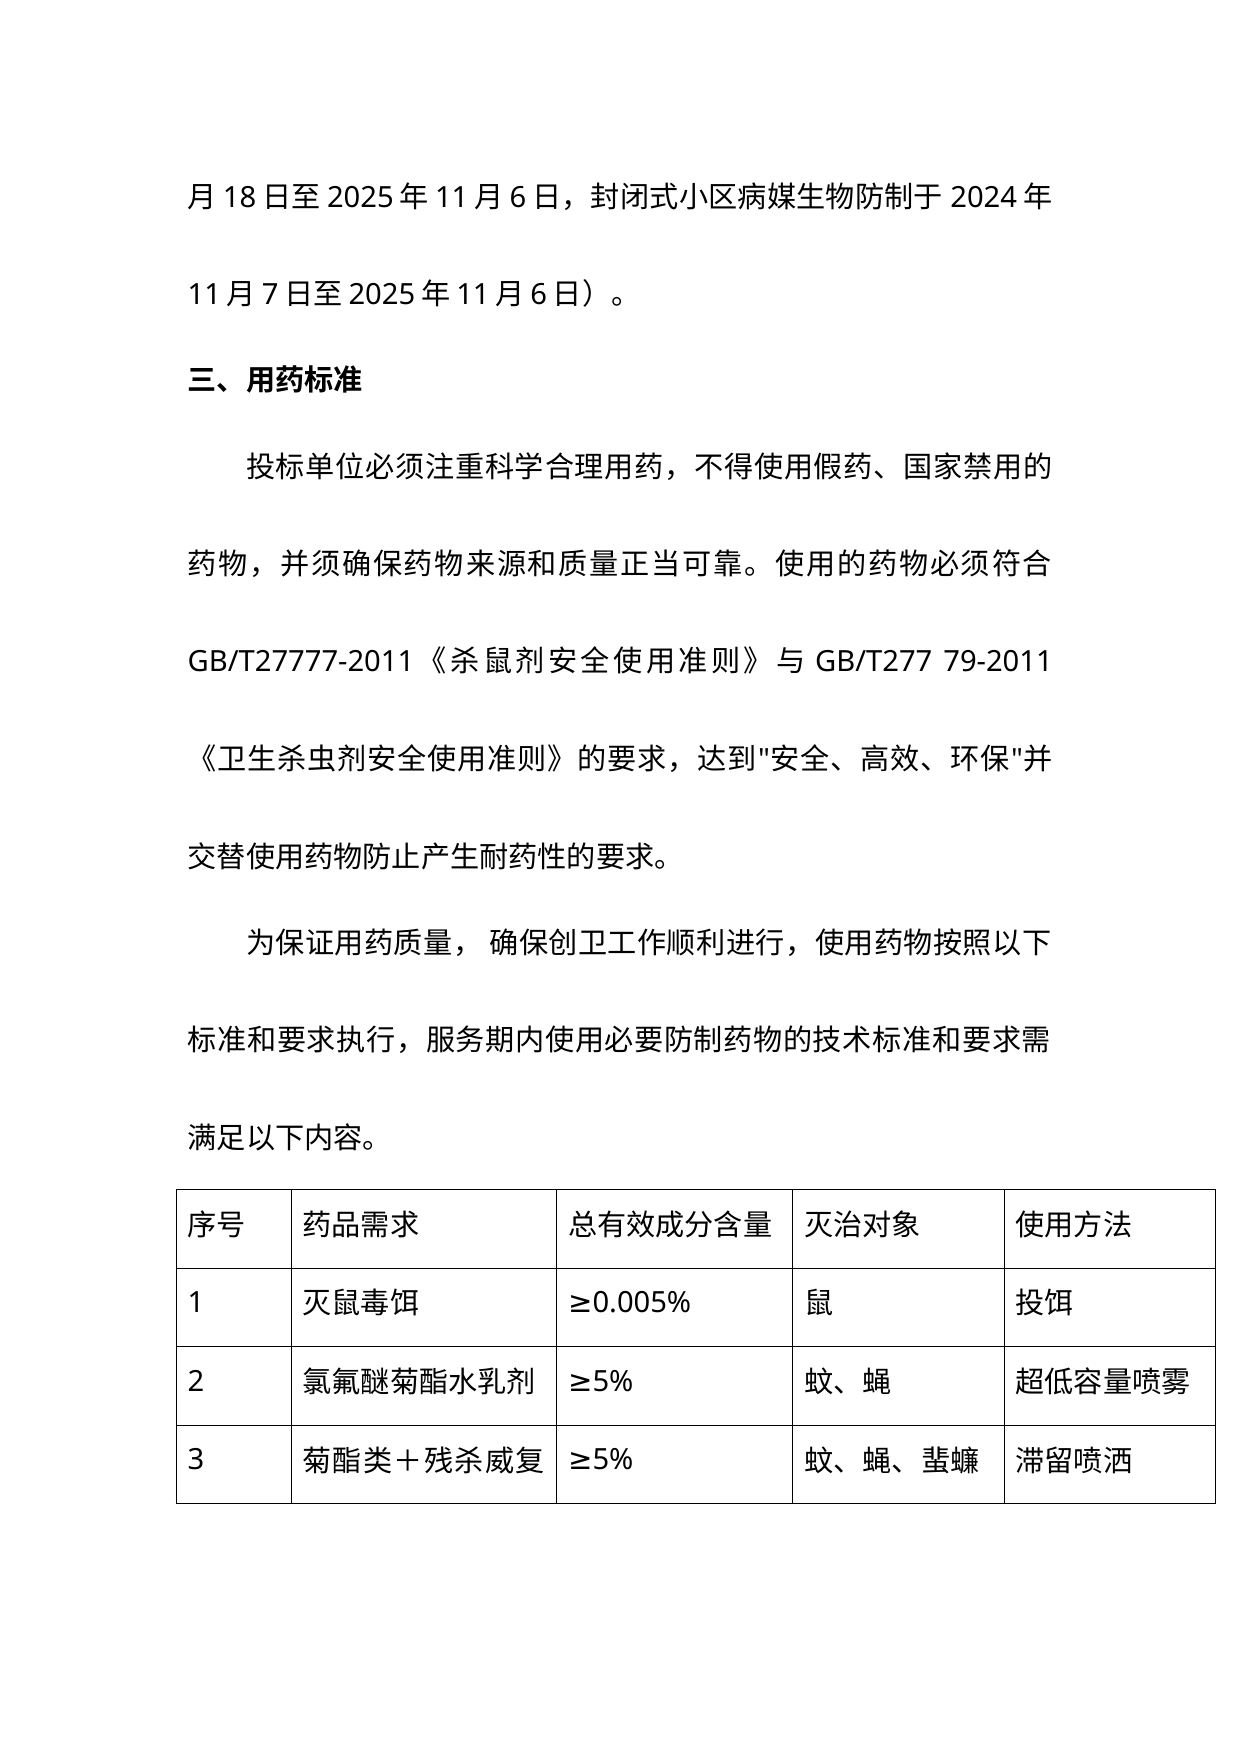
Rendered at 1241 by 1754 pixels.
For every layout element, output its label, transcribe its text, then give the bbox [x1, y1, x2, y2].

table_header 总有效成分含量 [557, 1190, 792, 1268]
table_cell 菊酯类＋残杀威复配剂 [292, 1426, 556, 1503]
table_header 使用方法 [1005, 1190, 1215, 1268]
table_cell ≥5% [557, 1426, 792, 1503]
table_cell 蚊、蝇、蜚蠊 [793, 1426, 1004, 1503]
table_cell 鼠 [793, 1269, 1004, 1346]
table_cell ≥0.005% [557, 1269, 792, 1346]
text 三、用药标准 [187, 346, 1053, 411]
table_header 序号 [177, 1190, 291, 1268]
table_cell 1 [177, 1269, 291, 1346]
table_cell 3 [177, 1426, 291, 1503]
table_cell 氯氟醚菊酯水乳剂 [292, 1347, 556, 1425]
table_cell 2 [177, 1347, 291, 1425]
text 为保证用药质量， 确保创卫工作顺利进行，使用药物按照以下标准和要求执行，服务期内使用必要防制药物的技术标准和要求需满足以下内容。 [187, 908, 1053, 1168]
table_header 药品需求 [292, 1190, 556, 1268]
text 投标单位必须注重科学合理用药，不得使用假药、国家禁用的药物，并须确保药物来源和质量正当可靠。使用的药物必须符合GB/T27777-2011《杀鼠剂安全使用准则》与GB/T277 79-2011《卫生杀虫剂安全使用准则》的要求，达到"安全、高效、环保"并交替使用药物防止产生耐药性的要求。 [187, 432, 1053, 887]
table_header 灭治对象 [793, 1190, 1004, 1268]
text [187, 162, 1053, 324]
table_cell 灭鼠毒饵 [292, 1269, 556, 1346]
table_cell 蚊、蝇 [793, 1347, 1004, 1425]
table_cell 滞留喷洒 [1005, 1426, 1215, 1503]
table_cell 投饵 [1005, 1269, 1215, 1346]
table_cell ≥5% [557, 1347, 792, 1425]
table_cell 超低容量喷雾 [1005, 1347, 1215, 1425]
